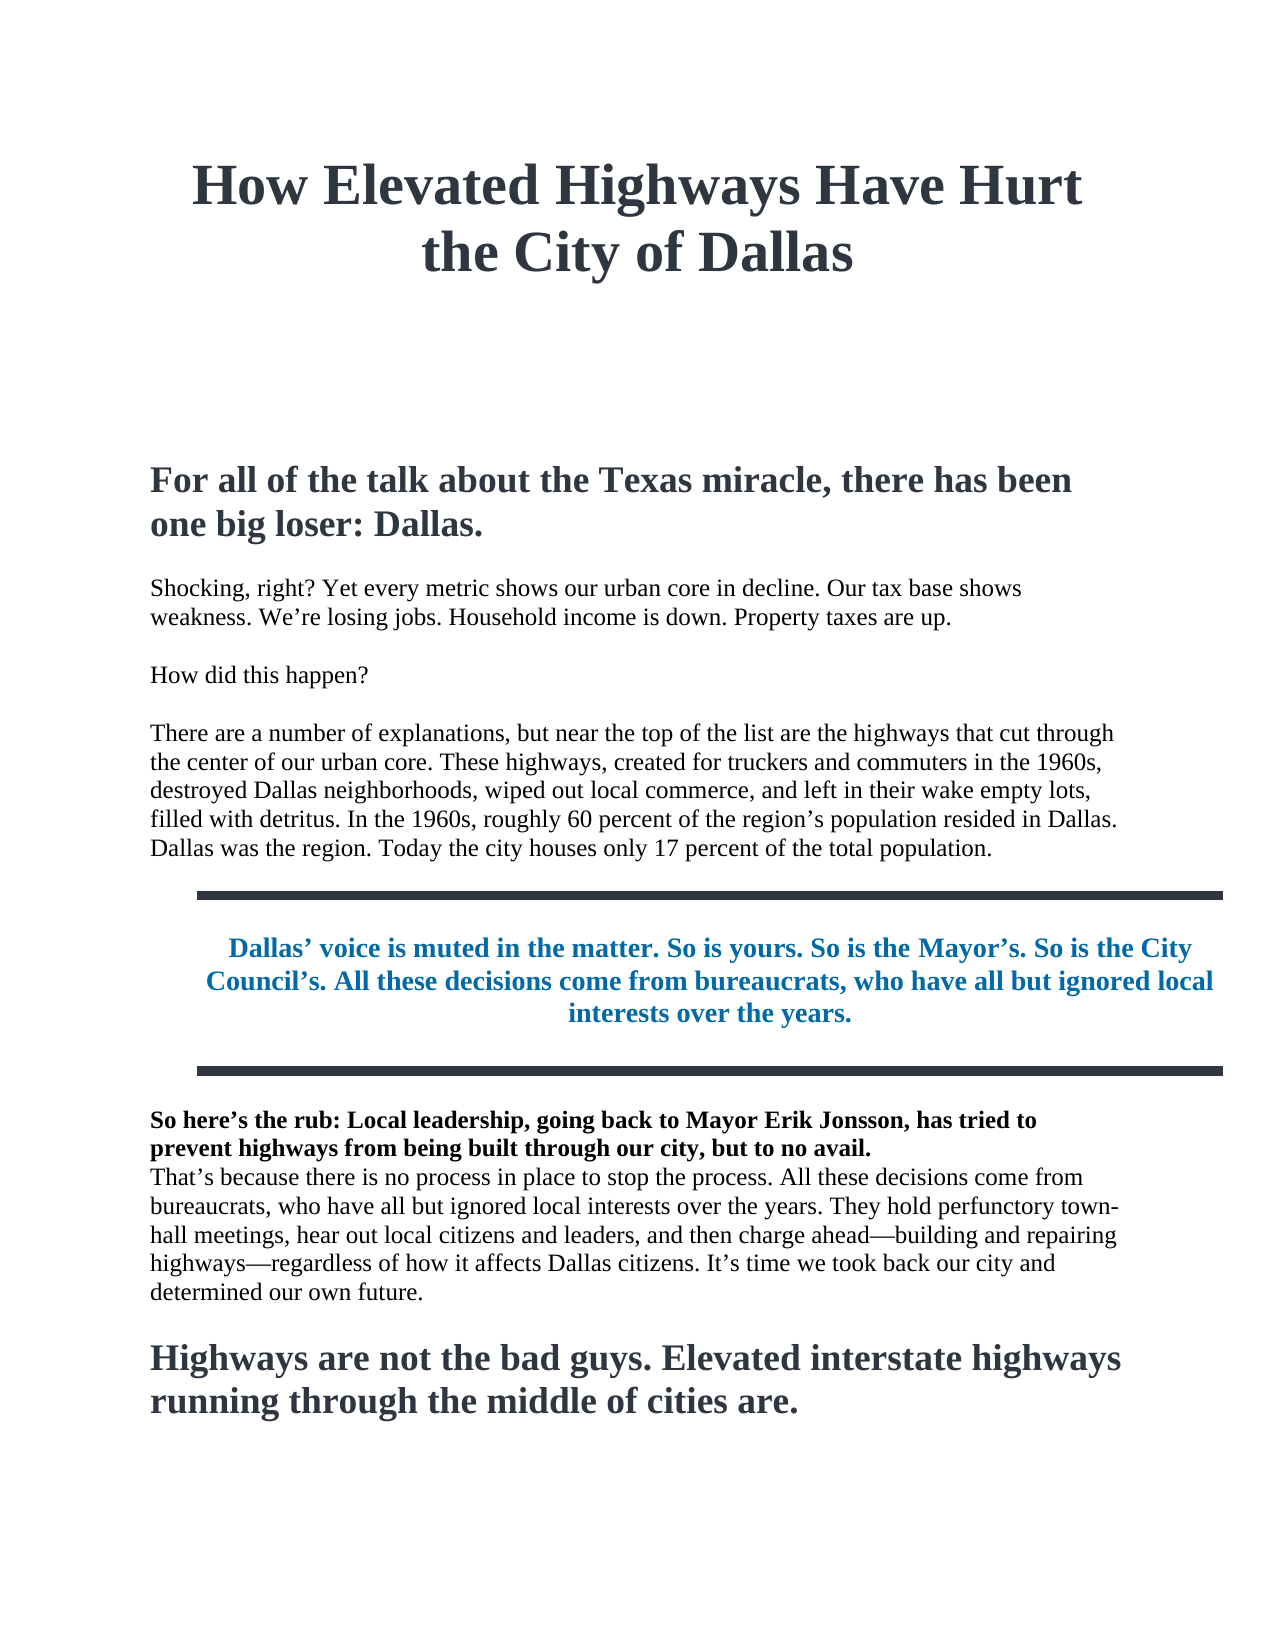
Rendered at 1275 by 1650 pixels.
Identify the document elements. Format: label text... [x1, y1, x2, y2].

text For all of the talk about the Texas miracle, there has been one big loser: Dallas. [150, 458, 1125, 544]
text So here’s the rub: Local leadership, going back to Mayor Erik Jonsson, has tried to prevent highways from being built through our city, but to no avail. That’s because there is no process in place to stop the process. All these decisions come from bureaucrats, who have all but ignored local interests over the years. They hold perfunctory town-hall meetings, hear out local citizens and leaders, and then charge ahead—building and repairing highways—regardless of how it affects Dallas citizens. It’s time we took back our city and determined our own future. [150, 1105, 1125, 1306]
text How Elevated Highways Have Hurt the City of Dallas [150, 150, 1125, 284]
text How did this happen? [150, 660, 1125, 689]
text Highways are not the bad guys. Elevated interstate highways running through the middle of cities are. [150, 1335, 1125, 1421]
text Shocking, right? Yet every metric shows our urban core in decline. Our tax base shows weakness. We’re losing jobs. Household income is down. Property taxes are up. [150, 573, 1125, 631]
text Dallas’ voice is muted in the matter. So is yours. So is the Mayor’s. So is the City Council’s. All these decisions come from bureaucrats, who have all but ignored local interests over the years. [197, 900, 1223, 1066]
text There are a number of explanations, but near the top of the list are the highways that cut through the center of our urban core. These highways, created for truckers and commuters in the 1960s, destroyed Dallas neighborhoods, wiped out local commerce, and left in their wake empty lots, filled with detritus. In the 1960s, roughly 60 percent of the region’s population resided in Dallas. Dallas was the region. Today the city houses only 17 percent of the total population. [150, 718, 1125, 862]
